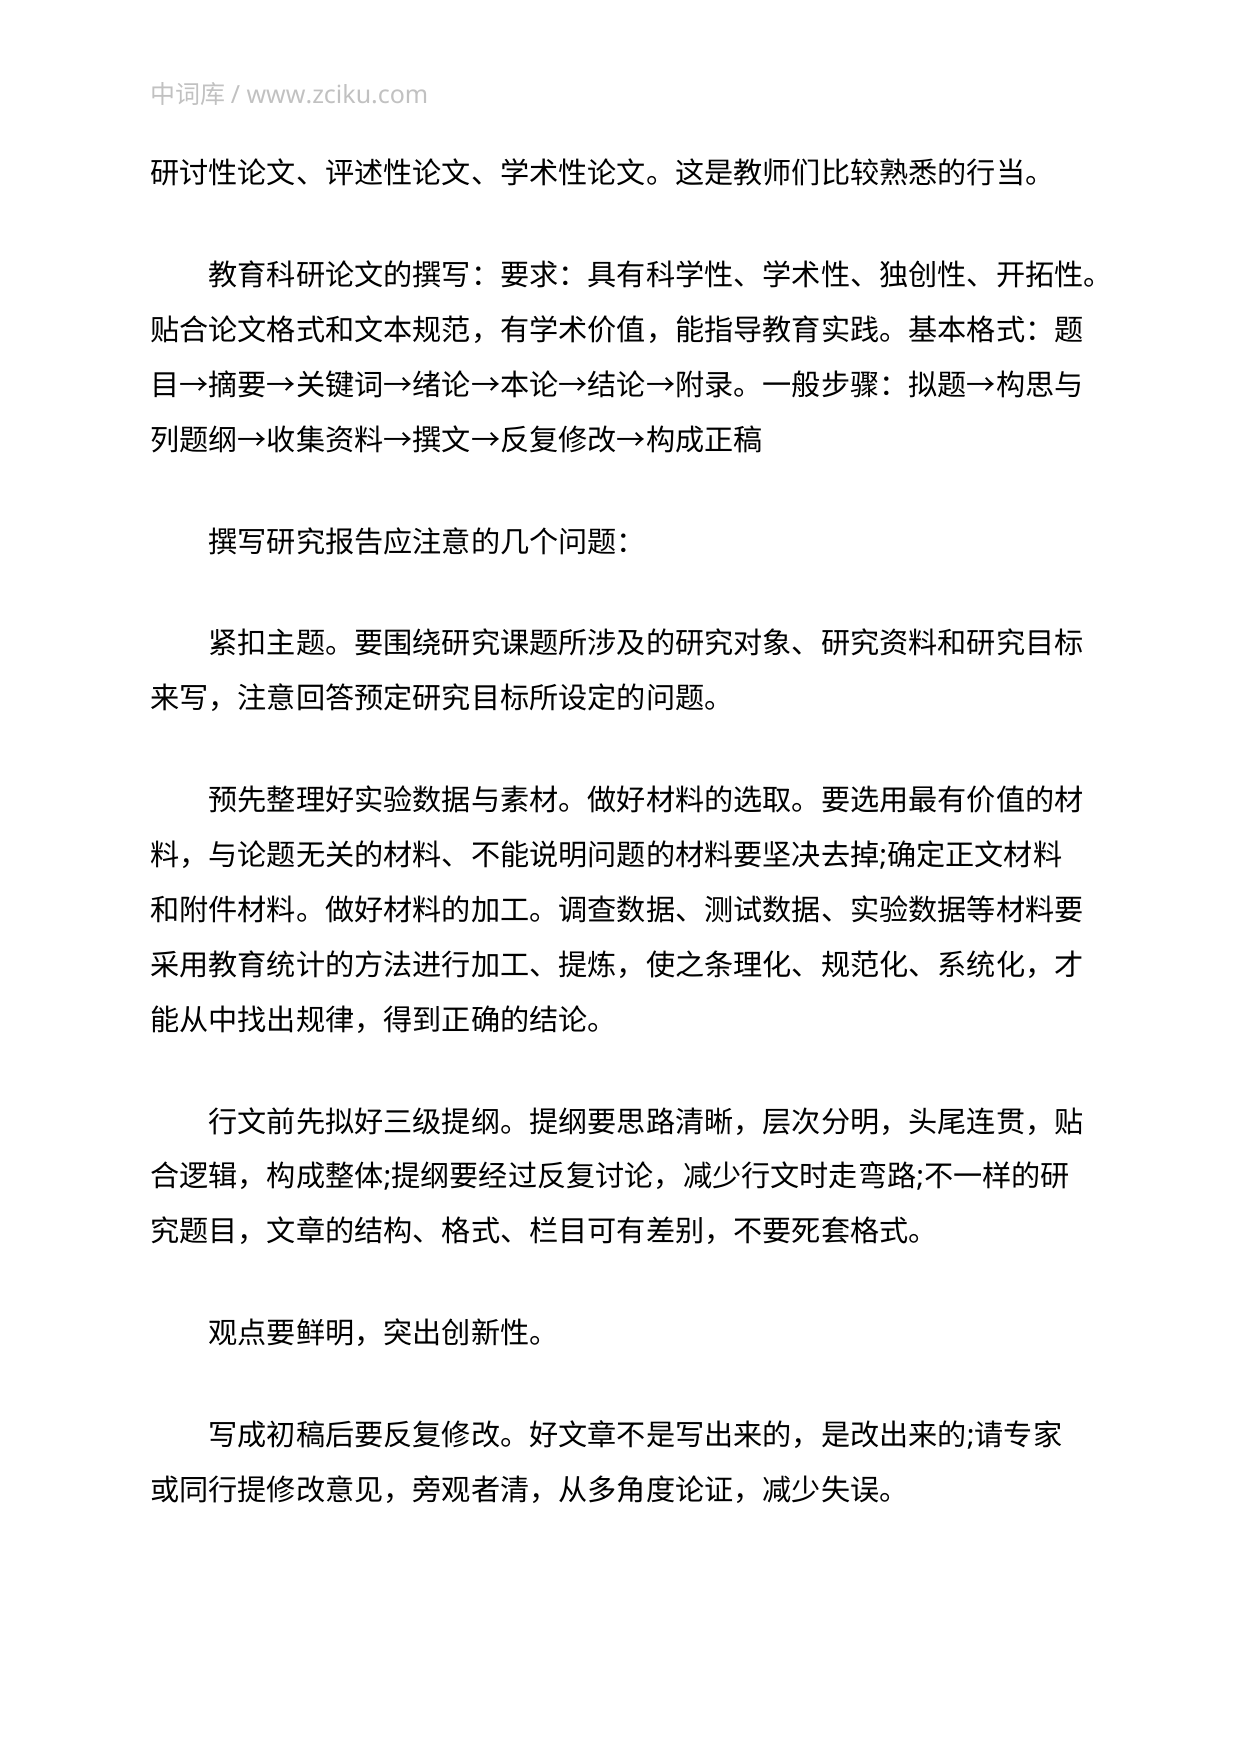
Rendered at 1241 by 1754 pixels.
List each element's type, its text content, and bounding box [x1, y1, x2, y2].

text 行文前先拟好三级提纲。提纲要思路清晰，层次分明，头尾连贯，贴合逻辑，构成整体;提纲要经过反复讨论，减少行文时走弯路;不一样的研究题目，文章的结构、格式、栏目可有差别，不要死套格式。 [150, 1098, 1090, 1250]
text 撰写研究报告应注意的几个问题： [150, 518, 1090, 561]
text 预先整理好实验数据与素材。做好材料的选取。要选用最有价值的材料，与论题无关的材料、不能说明问题的材料要坚决去掉;确定正文材料和附件材料。做好材料的加工。调查数据、测试数据、实验数据等材料要采用教育统计的方法进行加工、提炼，使之条理化、规范化、系统化，才能从中找出规律，得到正确的结论。 [150, 777, 1090, 1039]
text 观点要鲜明，突出创新性。 [150, 1310, 1090, 1352]
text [150, 150, 1090, 192]
text 教育科研论文的撰写：要求：具有科学性、学术性、独创性、开拓性。贴合论文格式和文本规范，有学术价值，能指导教育实践。基本格式：题目→摘要→关键词→绪论→本论→结论→附录。一般步骤：拟题→构思与列题纲→收集资料→撰文→反复修改→构成正稿 [150, 252, 1090, 459]
text 写成初稿后要反复修改。好文章不是写出来的，是改出来的;请专家或同行提修改意见，旁观者清，从多角度论证，减少失误。 [150, 1412, 1090, 1509]
text 紧扣主题。要围绕研究课题所涉及的研究对象、研究资料和研究目标来写，注意回答预定研究目标所设定的问题。 [150, 620, 1090, 717]
